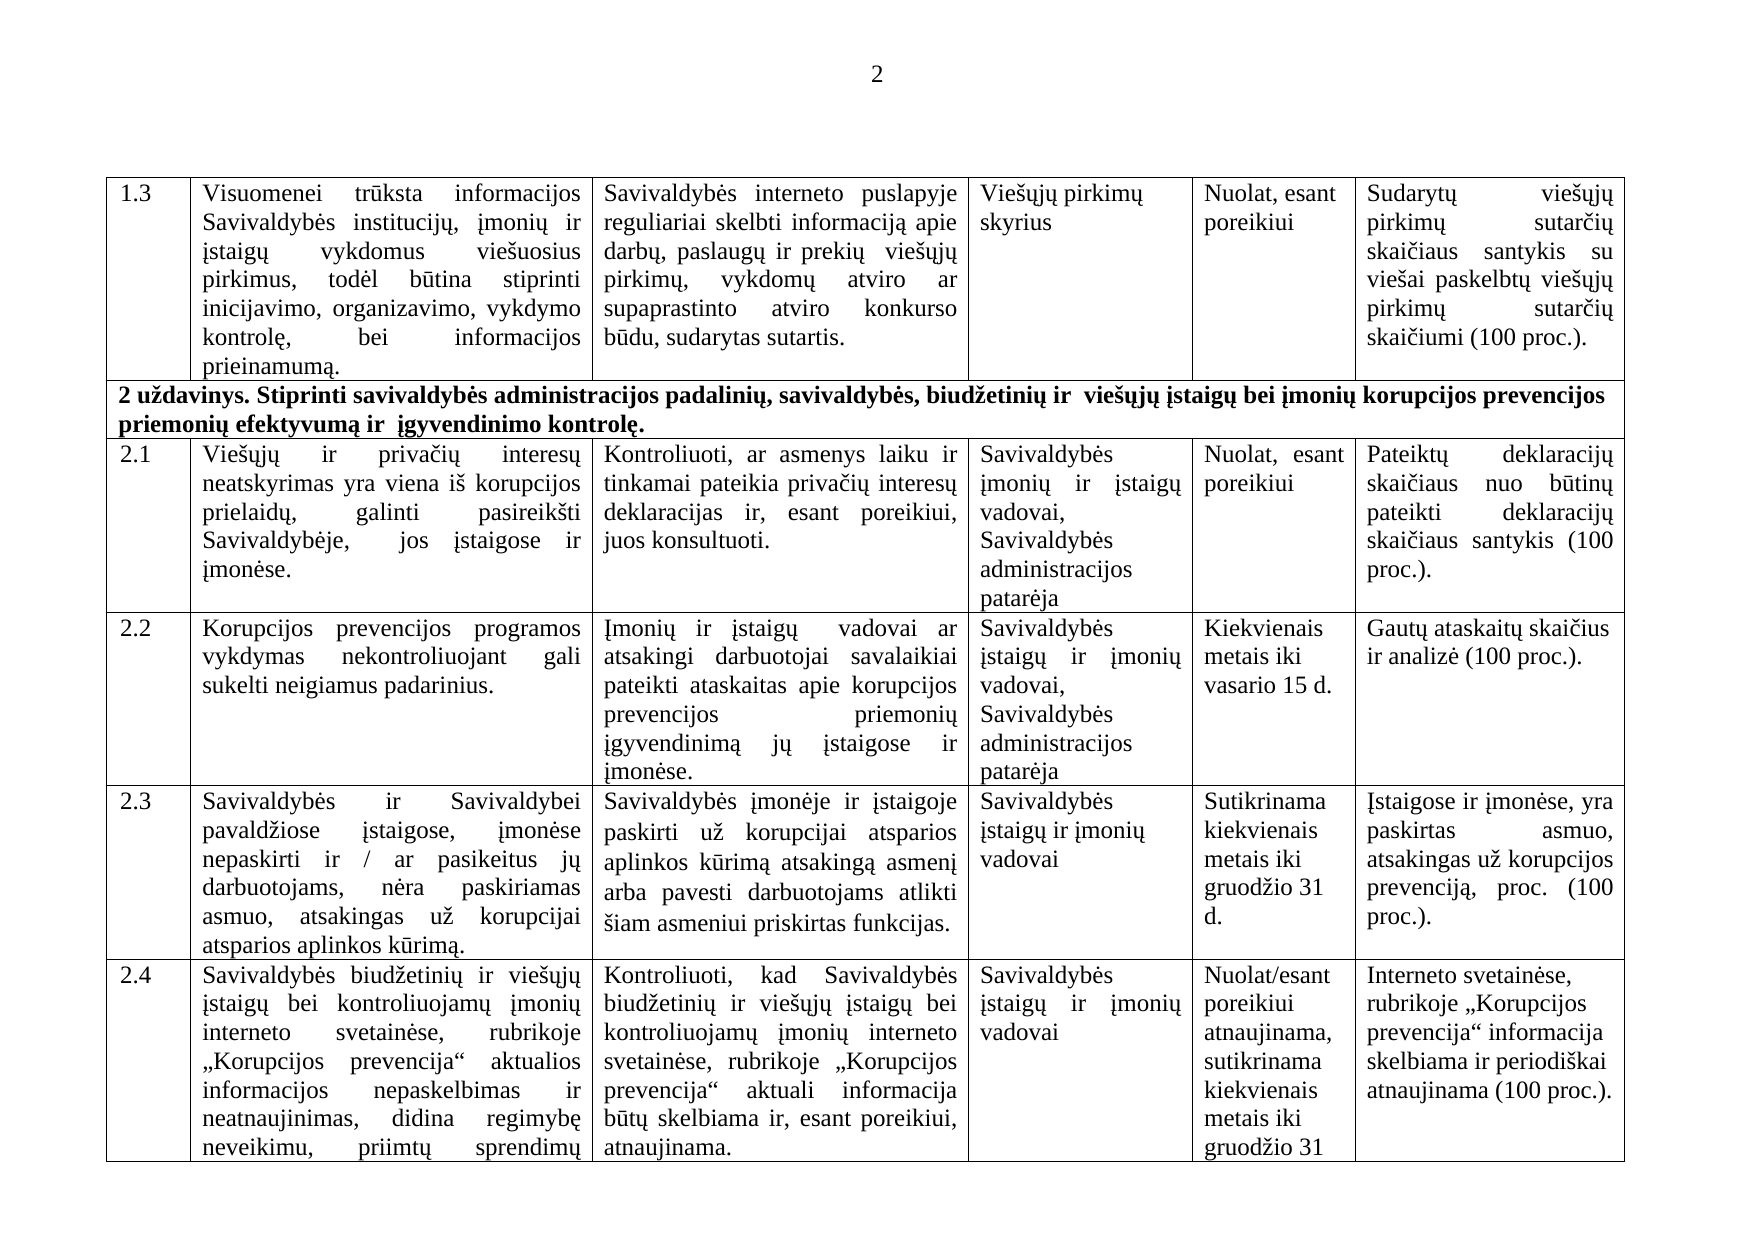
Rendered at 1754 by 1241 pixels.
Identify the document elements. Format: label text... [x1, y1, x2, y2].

table_cell Savivaldybės įmonėje ir įstaigoje paskirti už korupcijai atsparios aplinkos kūrimą atsakingą asmenį arba pavesti darbuotojams atlikti šiam asmeniui priskirtas funkcijas. [593, 786, 968, 959]
table_cell Savivaldybės įstaigų ir įmonių vadovai, Savivaldybės administracijos patarėja [969, 613, 1192, 785]
table_cell Visuomenei trūksta informacijos Savivaldybės institucijų, įmonių ir įstaigų vykdomus viešuosius pirkimus, todėl būtina stiprinti inicijavimo, organizavimo, vykdymo kontrolę, bei informacijos prieinamumą. [191, 178, 592, 379]
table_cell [1356, 960, 1624, 1161]
table_cell Savivaldybės įmonių ir įstaigų vadovai, Savivaldybės administracijos patarėja [969, 439, 1192, 612]
table_cell Viešųjų pirkimų skyrius [969, 178, 1192, 379]
table_cell 1.3 [107, 178, 190, 379]
table_cell Savivaldybės ir Savivaldybei pavaldžiose įstaigose, įmonėse nepaskirti ir / ar pasikeitus jų darbuotojams, nėra paskiriamas asmuo, atsakingas už korupcijai atsparios aplinkos kūrimą. [191, 786, 592, 959]
table_cell Savivaldybės įstaigų ir įmonių vadovai [969, 786, 1192, 959]
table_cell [969, 960, 1192, 1161]
table_cell 2 uždavinys. Stiprinti savivaldybės administracijos padalinių, savivaldybės, biudžetinių ir viešųjų įstaigų bei įmonių korupcijos prevencijos priemonių efektyvumą ir įgyvendinimo kontrolę. [107, 381, 1624, 438]
table_cell Įmonių ir įstaigų vadovai ar atsakingi darbuotojai savalaikiai pateikti ataskaitas apie korupcijos prevencijos priemonių įgyvendinimą jų įstaigose ir įmonėse. [593, 613, 968, 785]
table_cell Korupcijos prevencijos programos vykdymas nekontroliuojant gali sukelti neigiamus padarinius. [191, 613, 592, 785]
table_cell 2.3 [107, 786, 190, 959]
table_cell Nuolat, esant poreikiui [1193, 439, 1355, 612]
table_cell 2.1 [107, 439, 190, 612]
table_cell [1193, 960, 1355, 1161]
table_cell Įstaigose ir įmonėse, yra paskirtas asmuo, atsakingas už korupcijos prevenciją, proc. (100 proc.). [1356, 786, 1624, 959]
table_cell Savivaldybės interneto puslapyje reguliariai skelbti informaciją apie darbų, paslaugų ir prekių viešųjų pirkimų, vykdomų atviro ar supaprastinto atviro konkurso būdu, sudarytas sutartis. [593, 178, 968, 379]
table_cell Viešųjų ir privačių interesų neatskyrimas yra viena iš korupcijos prielaidų, galinti pasireikšti Savivaldybėje, jos įstaigose ir įmonėse. [191, 439, 592, 612]
table_cell Nuolat, esant poreikiui [1193, 178, 1355, 379]
table_cell Kiekvienais metais iki vasario 15 d. [1193, 613, 1355, 785]
table_cell Kontroliuoti, ar asmenys laiku ir tinkamai pateikia privačių interesų deklaracijas ir, esant poreikiui, juos konsultuoti. [593, 439, 968, 612]
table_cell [191, 960, 592, 1161]
table_cell Sudarytų viešųjų pirkimų sutarčių skaičiaus santykis su viešai paskelbtų viešųjų pirkimų sutarčių skaičiumi (100 proc.). [1356, 178, 1624, 379]
table_cell Pateiktų deklaracijų skaičiaus nuo būtinų pateikti deklaracijų skaičiaus santykis (100 proc.). [1356, 439, 1624, 612]
table_cell Gautų ataskaitų skaičius ir analizė (100 proc.). [1356, 613, 1624, 785]
table_cell Sutikrinama kiekvienais metais iki gruodžio 31 d. [1193, 786, 1355, 959]
table_cell 2.4 [107, 960, 190, 1161]
table_cell 2.2 [107, 613, 190, 785]
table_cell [593, 960, 968, 1161]
